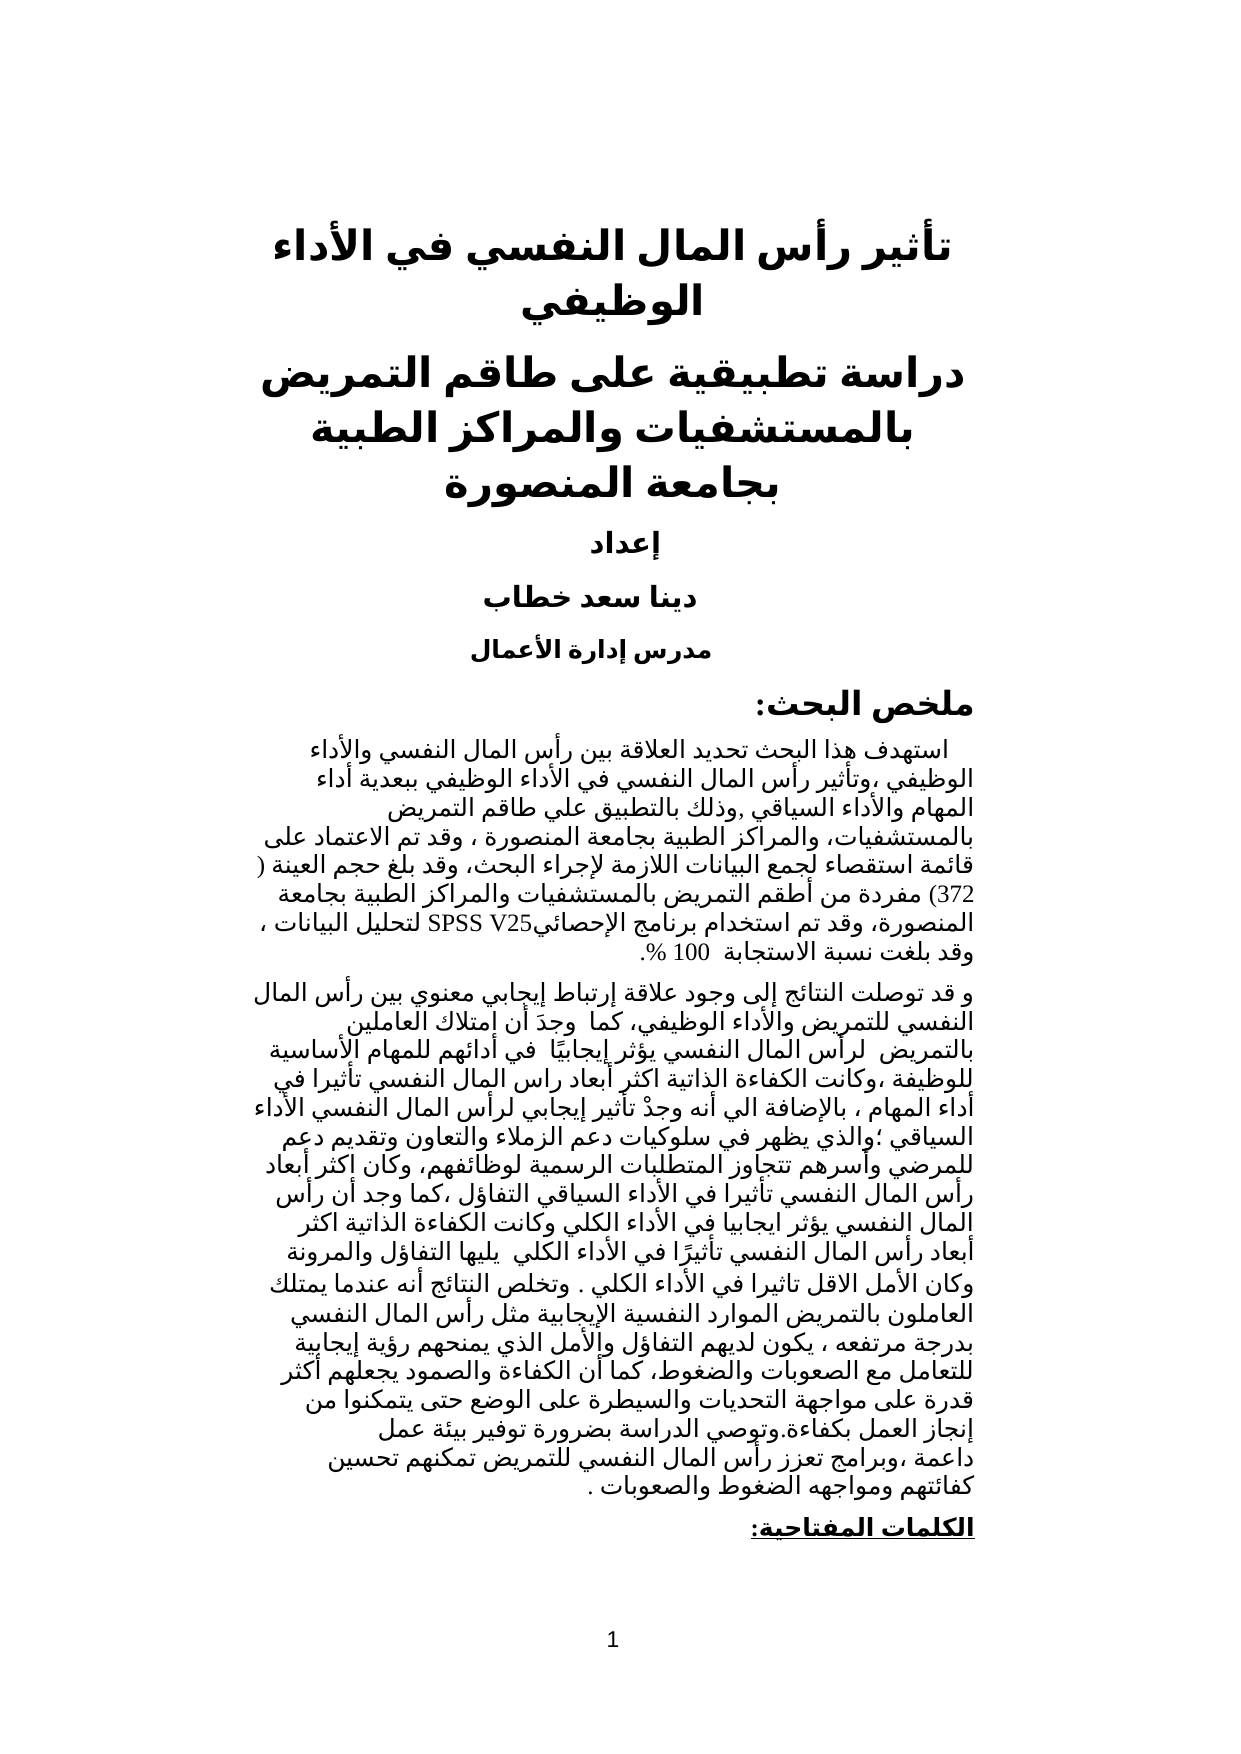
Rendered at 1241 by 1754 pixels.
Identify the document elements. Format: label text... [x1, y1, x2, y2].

text تأثير رأس المال النفسي في الأداء الوظيفي [251, 222, 974, 324]
text و قد توصلت النتائج إلى وجود علاقة إرتباط إيجابي معنوي بين رأس المال النفسي للتمريض والأداء الوظيفي، كما وجدَ أن امتلاك العاملين بالتمريض لرأس المال النفسي يؤثر إيجابيًا في أدائهم للمهام الأساسية للوظيفة ،وكانت الكفاءة الذاتية اكثر أبعاد راس المال النفسي تأثيرا في أداء المهام ، بالإضافة الي أنه وجدْ تأثير إيجابي لرأس المال النفسي الأداء السياقي ؛والذي يظهر في سلوكيات دعم الزملاء والتعاون وتقديم دعم للمرضي وأسرهم تتجاوز المتطلبات الرسمية لوظائفهم، وكان اكثر أبعاد رأس المال النفسي تأثيرا في الأداء السياقي التفاؤل ،كما وجد أن رأس المال النفسي يؤثر ايجابيا في الأداء الكلي وكانت الكفاءة الذاتية اكثر أبعاد رأس المال النفسي تأثيرًا في الأداء الكلي يليها التفاؤل والمرونة وكان الأمل الاقل تاثيرا في الأداء الكلي . وتخلص النتائج أنه عندما يمتلك العاملون بالتمريض الموارد النفسية الإيجابية مثل رأس المال النفسي بدرجة مرتفعه ، يكون لديهم التفاؤل والأمل الذي يمنحهم رؤية إيجابية للتعامل مع الصعوبات والضغوط، كما أن الكفاءة والصمود يجعلهم أكثر قدرة على مواجهة التحديات والسيطرة على الوضع حتى يتمكنوا من إنجاز العمل بكفاءة.وتوصي الدراسة بضرورة توفير بيئة عمل داعمة ،وبرامج تعزز رأس المال النفسي للتمريض تمكنهم تحسين كفائتهم ومواجهه الضغوط والصعوبات . [251, 978, 974, 1500]
text مدرس إدارة الأعمال [251, 635, 974, 664]
text دينا سعد خطاب [251, 581, 974, 614]
text دراسة تطبيقية على طاقم التمريض بالمستشفيات والمراكز الطبية بجامعة المنصورة [251, 348, 974, 507]
text استهدف هذا البحث تحديد العلاقة بين رأس المال النفسي والأداء الوظيفي ،وتأثير رأس المال النفسي في الأداء الوظيفي ببعدية أداء المهام والأداء السياقي ,وذلك بالتطبيق علي طاقم التمريض بالمستشفيات، والمراكز الطبية بجامعة المنصورة ، وقد تم الاعتماد على قائمة استقصاء لجمع البيانات اللازمة لإجراء البحث، وقد بلغ حجم العينة ( 372) مفردة من أطقم التمريض بالمستشفيات والمراكز الطبية بجامعة المنصورة، وقد تم استخدام برنامج الإحصائيSPSS V25 لتحليل البيانات ، وقد بلغت نسبة الاستجابة 100 %. [251, 735, 974, 965]
text إعداد [251, 526, 974, 560]
text ملخص البحث: [251, 684, 974, 723]
text الكلمات المفتاحية: [251, 1513, 974, 1541]
